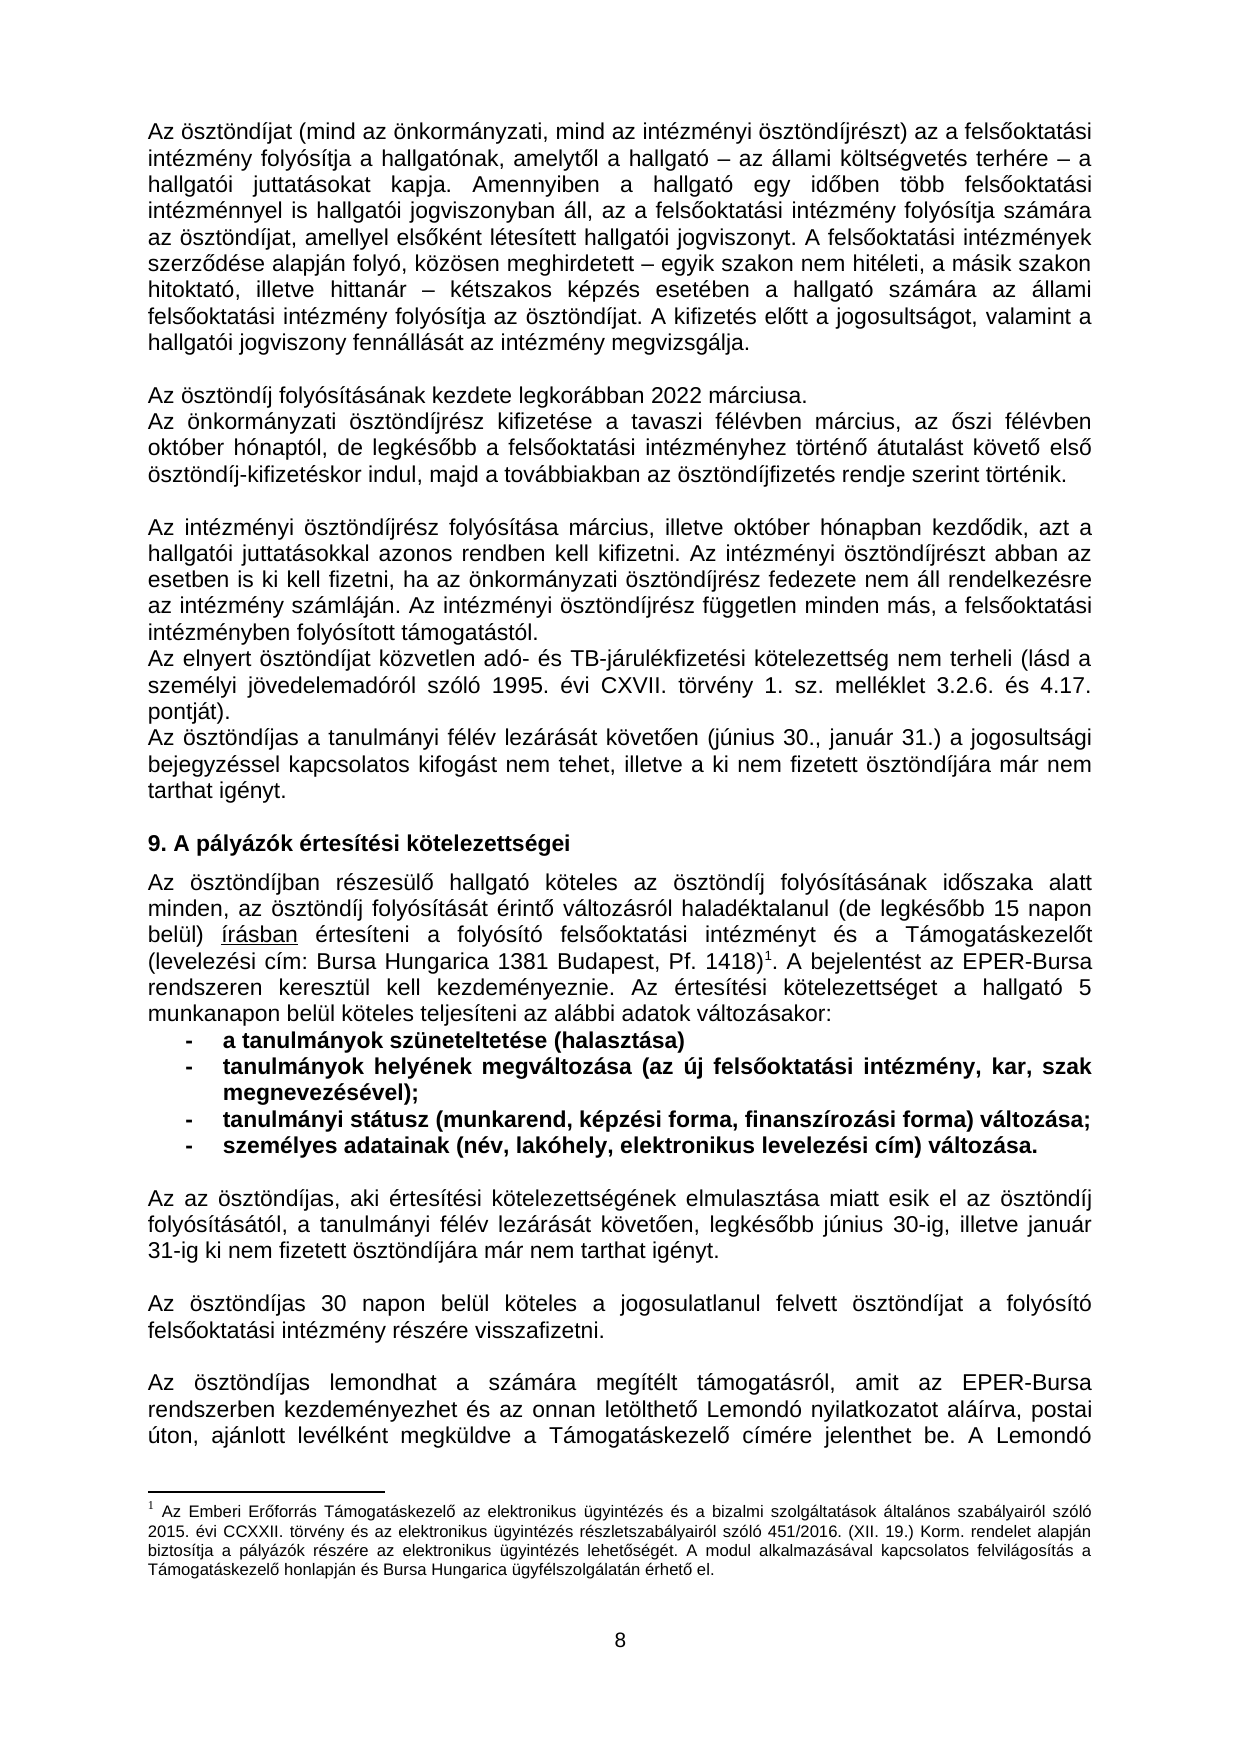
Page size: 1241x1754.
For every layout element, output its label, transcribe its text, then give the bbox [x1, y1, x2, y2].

text Az ösztöndíjas 30 napon belül köteles a jogosulatlanul felvett ösztöndíjat a folyósító felsőoktatási intézmény részére visszafizetni. [148, 1290, 1092, 1343]
list tanulmányi státusz (munkarend, képzési forma, finanszírozási forma) változása; [185, 1106, 1092, 1132]
text Az ösztöndíjban részesülő hallgató köteles az ösztöndíj folyósításának időszaka alatt minden, az ösztöndíj folyósítását érintő változásról haladéktalanul (de legkésőbb 15 napon belül) írásban értesíteni a folyósító felsőoktatási intézményt és a Támogatáskezelőt (levelezési cím: Bursa Hungarica 1381 Budapest, Pf. 1418). A bejelentést az EPER-Bursa rendszeren keresztül kell kezdeményeznie. Az értesítési kötelezettséget a hallgató 5 munkanapon belül köteles teljesíteni az alábbi adatok változásakor: [148, 868, 1092, 1027]
text Az önkormányzati ösztöndíjrész kifizetése a tavaszi félévben március, az őszi félévben október hónaptól, de legkésőbb a felsőoktatási intézményhez történő átutalást követő első ösztöndíj-kifizetéskor indul, majd a továbbiakban az ösztöndíjfizetés rendje szerint történik. [148, 408, 1092, 487]
text Az ösztöndíjas a tanulmányi félév lezárását követően (június 30., január 31.) a jogosultsági bejegyzéssel kapcsolatos kifogást nem tehet, illetve a ki nem fizetett ösztöndíjára már nem tarthat igényt. [148, 724, 1092, 803]
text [148, 1369, 1092, 1448]
text Az az ösztöndíjas, aki értesítési kötelezettségének elmulasztása miatt esik el az ösztöndíj folyósításától, a tanulmányi félév lezárását követően, legkésőbb június 30-ig, illetve január 31-ig ki nem fizetett ösztöndíjára már nem tarthat igényt. [148, 1185, 1092, 1264]
text Az elnyert ösztöndíjat közvetlen adó- és TB-járulékfizetési kötelezettség nem terheli (lásd a személyi jövedelemadóról szóló 1995. évi CXVII. törvény 1. sz. melléklet 3.2.6. és 4.17. pontját). [148, 645, 1092, 724]
list személyes adatainak (név, lakóhely, elektronikus levelezési cím) változása. [185, 1132, 1092, 1158]
text 9. A pályázók értesítési kötelezettségei [148, 830, 1092, 856]
text Az ösztöndíj folyósításának kezdete legkorábban 2022 márciusa. [148, 382, 1092, 408]
list tanulmányok helyének megváltozása (az új felsőoktatási intézmény, kar, szak megnevezésével); [185, 1053, 1092, 1106]
text Az intézményi ösztöndíjrész folyósítása március, illetve október hónapban kezdődik, azt a hallgatói juttatásokkal azonos rendben kell kifizetni. Az intézményi ösztöndíjrészt abban az esetben is ki kell fizetni, ha az önkormányzati ösztöndíjrész fedezete nem áll rendelkezésre az intézmény számláján. Az intézményi ösztöndíjrész független minden más, a felsőoktatási intézményben folyósított támogatástól. [148, 513, 1092, 645]
list a tanulmányok szüneteltetése (halasztása) [185, 1027, 1092, 1053]
text Az ösztöndíjat (mind az önkormányzati, mind az intézményi ösztöndíjrészt) az a felsőoktatási intézmény folyósítja a hallgatónak, amelytől a hallgató – az állami költségvetés terhére – a hallgatói juttatásokat kapja. Amennyiben a hallgató egy időben több felsőoktatási intézménnyel is hallgatói jogviszonyban áll, az a felsőoktatási intézmény folyósítja számára az ösztöndíjat, amellyel elsőként létesített hallgatói jogviszonyt. A felsőoktatási intézmények szerződése alapján folyó, közösen meghirdetett – egyik szakon nem hitéleti, a másik szakon hitoktató, illetve hittanár – kétszakos képzés esetében a hallgató számára az állami felsőoktatási intézmény folyósítja az ösztöndíjat. A kifizetés előtt a jogosultságot, valamint a hallgatói jogviszony fennállását az intézmény megvizsgálja. [148, 118, 1092, 355]
